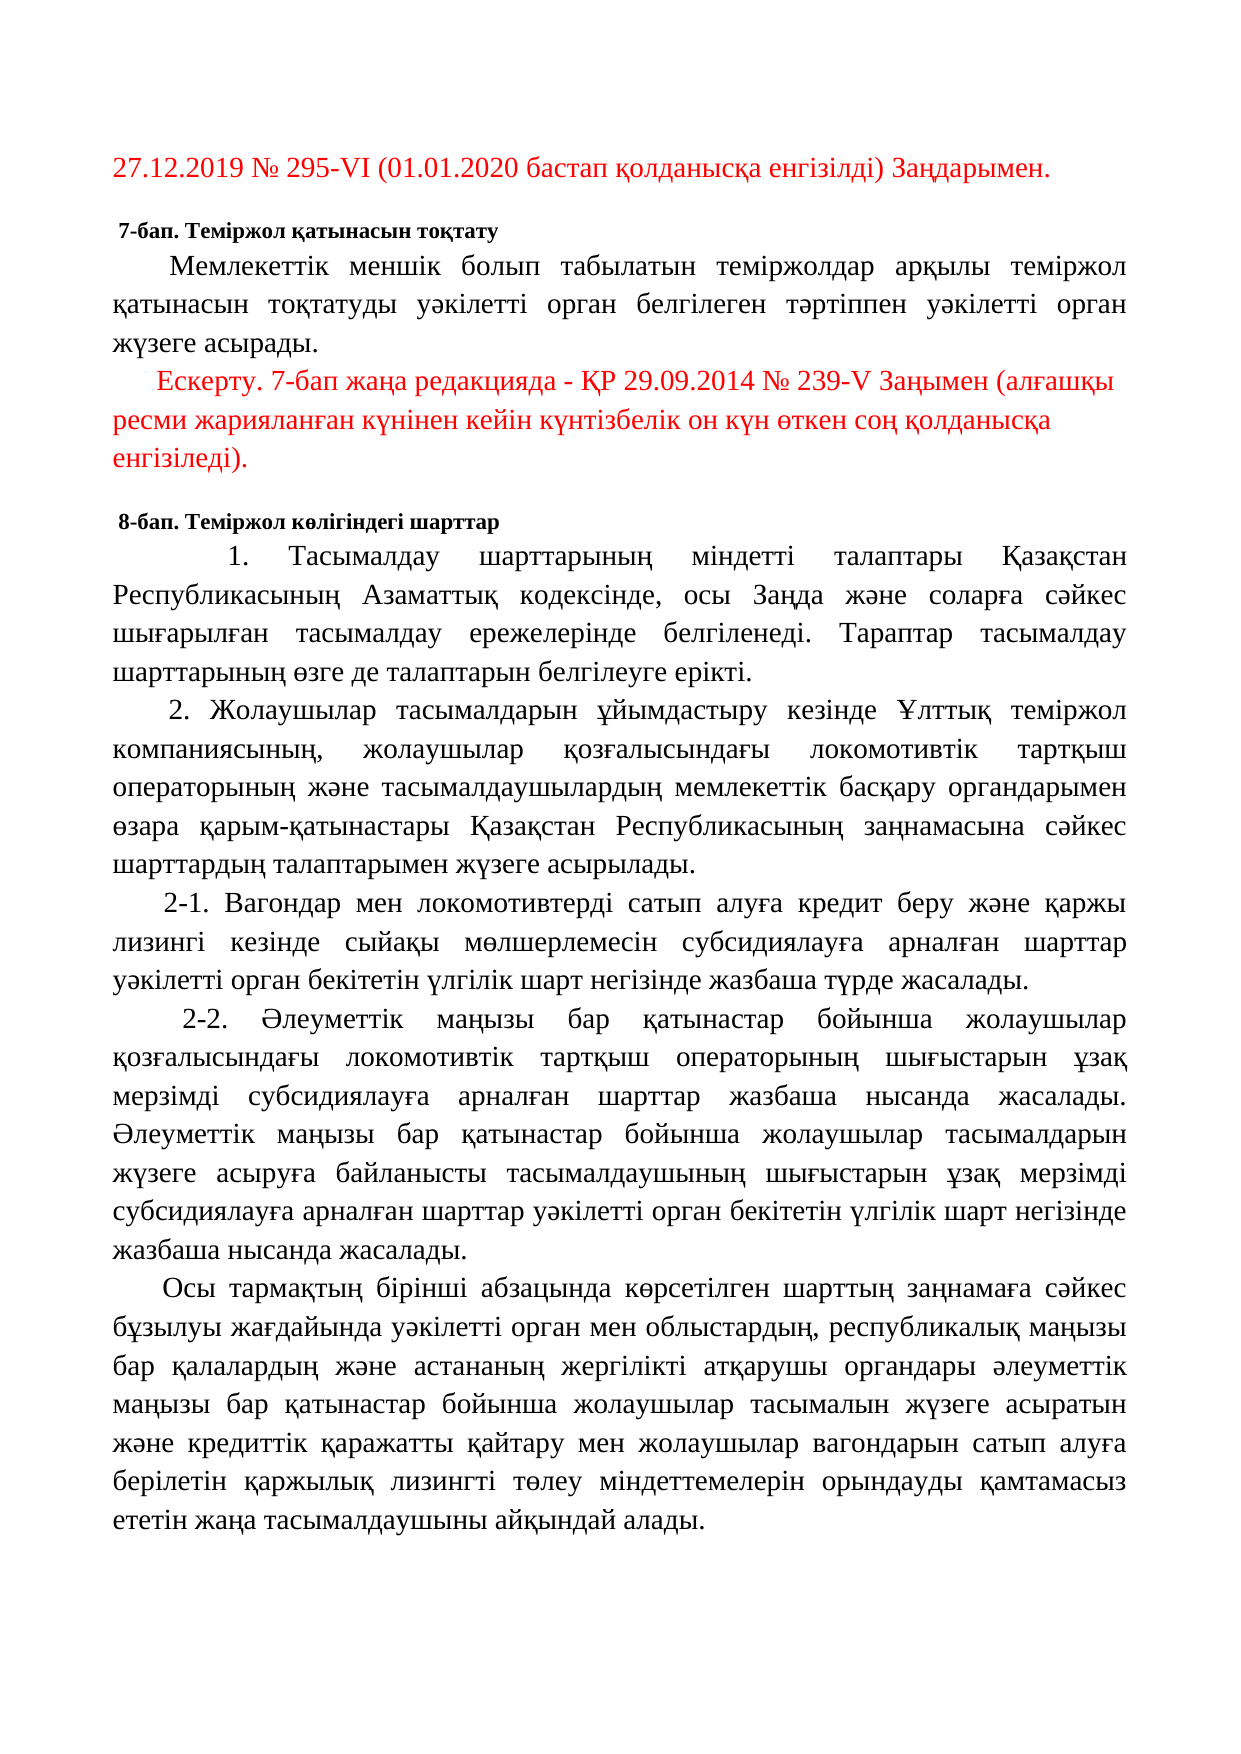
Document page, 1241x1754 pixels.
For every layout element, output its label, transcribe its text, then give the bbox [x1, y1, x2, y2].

text Мемлекеттік меншік болып табылатын теміржолдар арқылы теміржол қатынасын тоқтатуды уәкілетті орган белгілеген тәртіппен уәкілетті орган жүзеге асырады. [112, 248, 1128, 358]
text Ескерту. 7-бап жаңа редакцияда - ҚР 29.09.2014 № 239-V Заңымен (алғашқы ресми жарияланған күнінен кейiн күнтiзбелiк он күн өткен соң қолданысқа енгiзiледi). [112, 363, 1128, 504]
text 2-1. Вагондар мен локомотивтерді сатып алуға кредит беру және қаржы лизингі кезінде сыйақы мөлшерлемесін субсидиялауға арналған шарттар уәкілетті орган бекітетін үлгілік шарт негізінде жазбаша түрде жасалады. [112, 885, 1128, 996]
text 2. Жолаушылар тасымалдарын ұйымдастыру кезінде Ұлттық теміржол компаниясының, жолаушылар қозғалысындағы локомотивтік тартқыш операторының және тасымалдаушылардың мемлекеттік басқару органдарымен өзара қарым-қатынастары Қазақстан Республикасының заңнамасына сәйкес шарттардың талаптарымен жүзеге асырылады. [112, 692, 1128, 880]
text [112, 150, 1128, 214]
text Осы тармақтың бірінші абзацында көрсетілген шарттың заңнамаға сәйкес бұзылуы жағдайында уәкілетті орган мен облыстардың, республикалық маңызы бар қалалардың және астананың жергiлiктi атқарушы органдары әлеуметтік маңызы бар қатынастар бойынша жолаушылар тасымалын жүзеге асыратын және кредиттік қаражатты қайтару мен жолаушылар вагондарын сатып алуға берілетін қаржылық лизингті төлеу міндеттемелерін орындауды қамтамасыз ететін жаңа тасымалдаушыны айқындай алады. [112, 1271, 1128, 1535]
text 2-2. Әлеуметтік маңызы бар қатынастар бойынша жолаушылар қозғалысындағы локомотивтік тартқыш операторының шығыстарын ұзақ мерзімді субсидиялауға арналған шарттар жазбаша нысанда жасалады. Әлеуметтік маңызы бар қатынастар бойынша жолаушылар тасымалдарын жүзеге асыруға байланысты тасымалдаушының шығыстарын ұзақ мерзімді субсидиялауға арналған шарттар уәкілетті орган бекітетін үлгілік шарт негізінде жазбаша нысанда жасалады. [112, 1001, 1128, 1266]
text 1. Тасымалдау шарттарының мiндеттi талаптары Қазақстан Республикасының Азаматтық кодексiнде, осы Заңда және соларға сәйкес шығарылған тасымалдау ережелерiнде белгiленедi. Тараптар тасымалдау шарттарының өзге де талаптарын белгiлеуге ерiктi. [112, 538, 1128, 687]
text 7-бап. Темiржол қатынасын тоқтату [112, 218, 1128, 244]
text 8-бап. Темiржол көлiгiндегi шарттар [112, 508, 1128, 534]
